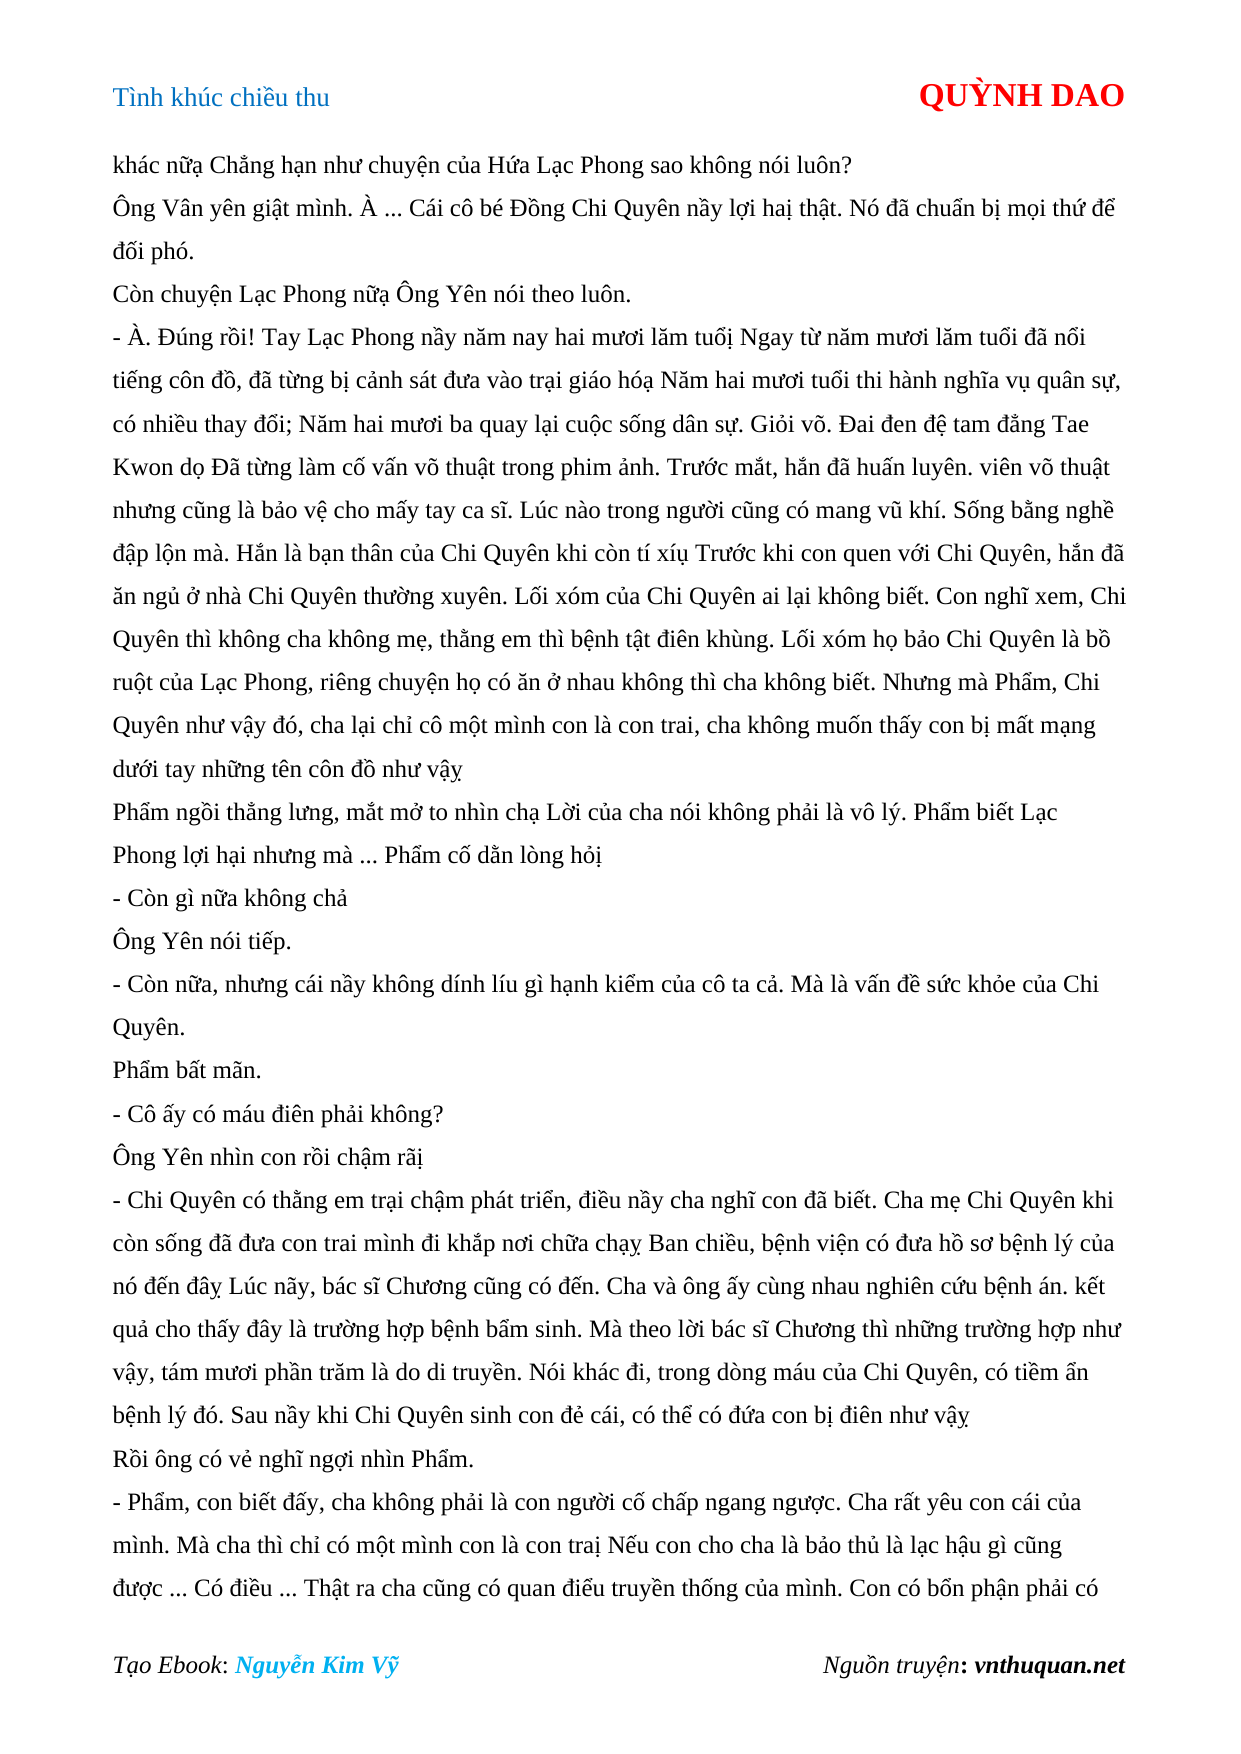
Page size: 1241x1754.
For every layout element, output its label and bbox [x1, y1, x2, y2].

text [112, 150, 1128, 1602]
